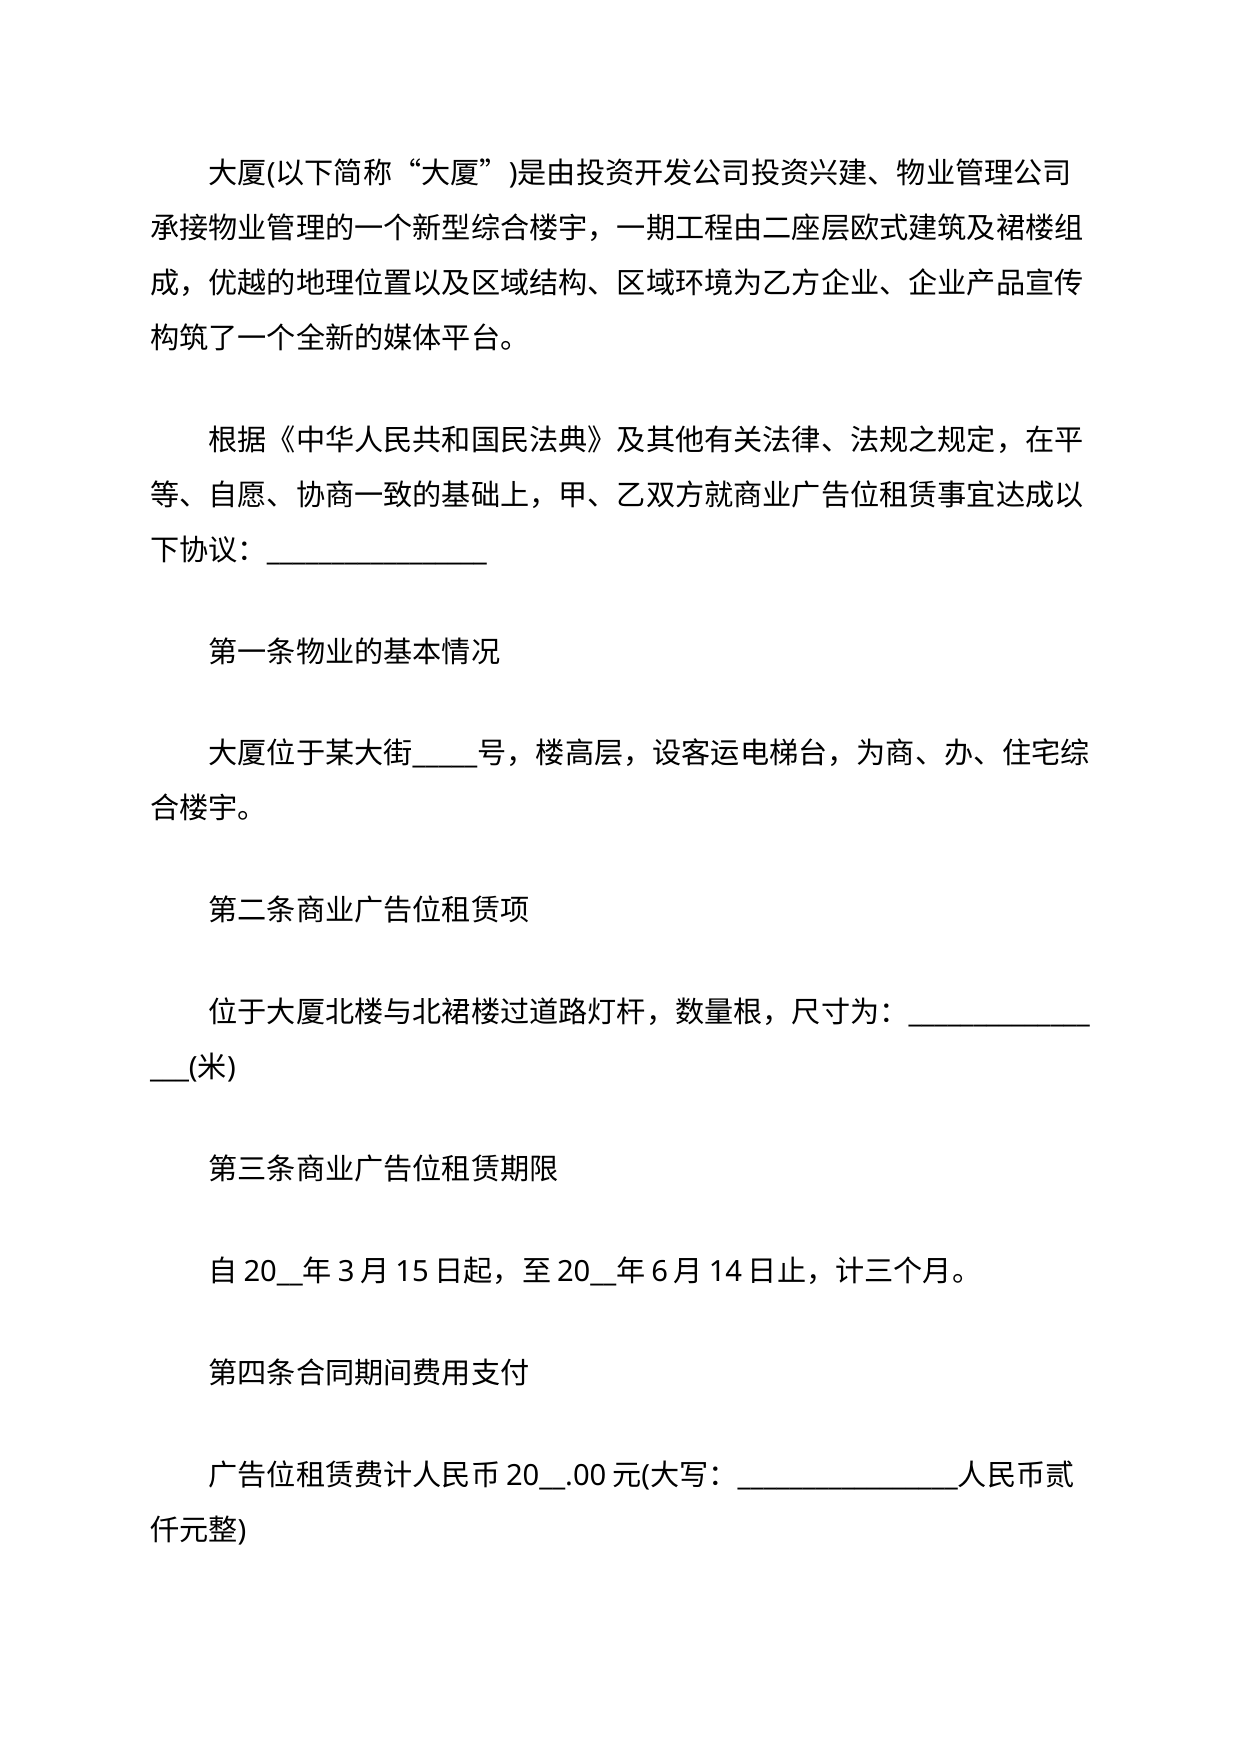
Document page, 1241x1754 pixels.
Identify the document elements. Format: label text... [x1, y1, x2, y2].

text 自20__年3月15日起，至20__年6月14日止，计三个月。 [150, 1247, 1090, 1290]
text 广告位租赁费计人民币20__.00元(大写：_________________人民币贰仟元整) [150, 1451, 1090, 1548]
text 第二条商业广告位租赁项 [150, 887, 1090, 929]
text 第一条物业的基本情况 [150, 628, 1090, 671]
text 根据《中华人民共和国民法典》及其他有关法律、法规之规定，在平等、自愿、协商一致的基础上，甲、乙双方就商业广告位租赁事宜达成以下协议：_________________ [150, 417, 1090, 569]
text 大厦(以下简称“大厦”)是由投资开发公司投资兴建、物业管理公司承接物业管理的一个新型综合楼宇，一期工程由二座层欧式建筑及裙楼组成，优越的地理位置以及区域结构、区域环境为乙方企业、企业产品宣传构筑了一个全新的媒体平台。 [150, 150, 1090, 357]
text 第四条合同期间费用支付 [150, 1349, 1090, 1392]
text 位于大厦北楼与北裙楼过道路灯杆，数量根，尺寸为：_________________(米) [150, 989, 1090, 1086]
text 大厦位于某大街_____号，楼高层，设客运电梯台，为商、办、住宅综合楼宇。 [150, 730, 1090, 827]
text 第三条商业广告位租赁期限 [150, 1146, 1090, 1188]
